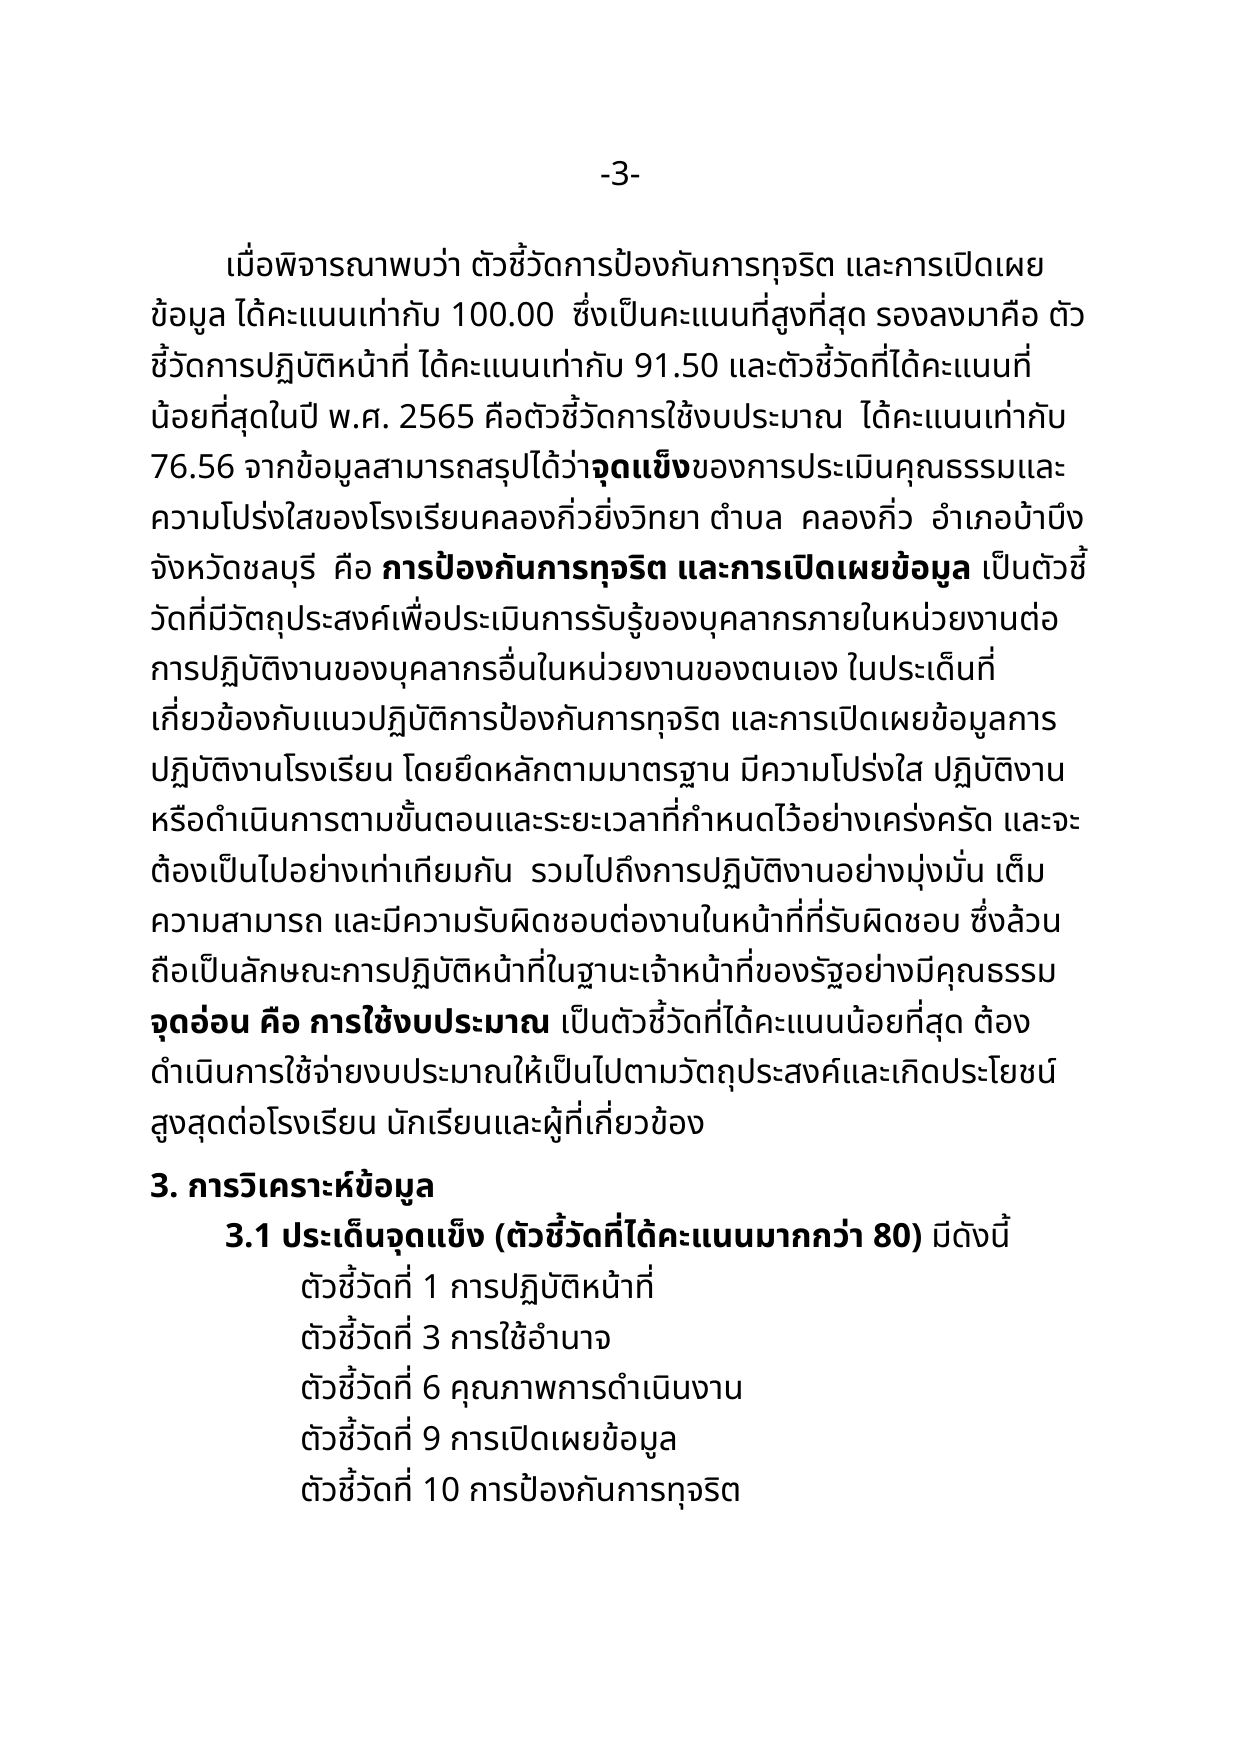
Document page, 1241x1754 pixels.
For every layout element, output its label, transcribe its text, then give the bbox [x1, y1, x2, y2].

text -3- [150, 150, 1090, 195]
text ตัวชี้วัดที่ 6 คุณภาพการดำเนินงาน [150, 1364, 1090, 1415]
text 3. การวิเคราะห์ข้อมูล [150, 1162, 1090, 1212]
text ตัวชี้วัดที่ 10 การป้องกันการทุจริต [225, 1465, 1090, 1516]
text เมื่อพิจารณาพบว่า ตัวชี้วัดการป้องกันการทุจริต และการเปิดเผยข้อมูล ได้คะแนนเท่ากับ 100.00 ซึ่งเป็นคะแนนที่สูงที่สุด รองลงมาคือ ตัวชี้วัดการปฏิบัติหน้าที่ ได้คะแนนเท่ากับ 91.50 และตัวชี้วัดที่ได้คะแนนที่น้อยที่สุดในปี พ.ศ. 2565 คือตัวชี้วัดการใช้งบประมาณ ได้คะแนนเท่ากับ 76.56 จากข้อมูลสามารถสรุปได้ว่าจุดแข็งของการประเมินคุณธรรมและความโปร่งใสของโรงเรียนคลองกิ่วยิ่งวิทยา ตำบล คลองกิ่ว อำเภอบ้าบึง จังหวัดชลบุรี คือ การป้องกันการทุจริต และการเปิดเผยข้อมูล เป็นตัวชี้วัดที่มีวัตถุประสงค์เพื่อประเมินการรับรู้ของบุคลากรภายในหน่วยงานต่อการปฏิบัติงานของบุคลากรอื่นในหน่วยงานของตนเอง ในประเด็นที่เกี่ยวข้องกับแนวปฏิบัติการป้องกันการทุจริต และการเปิดเผยข้อมูลการปฏิบัติงานโรงเรียน โดยยึดหลักตามมาตรฐาน มีความโปร่งใส ปฏิบัติงานหรือดำเนินการตามขั้นตอนและระยะเวลาที่กำหนดไว้อย่างเคร่งครัด และจะต้องเป็นไปอย่างเท่าเทียมกัน รวมไปถึงการปฏิบัติงานอย่างมุ่งมั่น เต็มความสามารถ และมีความรับผิดชอบต่องานในหน้าที่ที่รับผิดชอบ ซึ่งล้วนถือเป็นลักษณะการปฏิบัติหน้าที่ในฐานะเจ้าหน้าที่ของรัฐอย่างมีคุณธรรม จุดอ่อน คือ การใช้งบประมาณ เป็นตัวชี้วัดที่ได้คะแนนน้อยที่สุด ต้องดำเนินการใช้จ่ายงบประมาณให้เป็นไปตามวัตถุประสงค์และเกิดประโยชน์สูงสุดต่อโรงเรียน นักเรียนและผู้ที่เกี่ยวข้อง [150, 241, 1090, 1149]
text 3.1 ประเด็นจุดแข็ง (ตัวชี้วัดที่ได้คะแนนมากกว่า 80) มีดังนี้ [150, 1212, 1090, 1263]
text ตัวชี้วัดที่ 1 การปฏิบัติหน้าที่ [150, 1263, 1090, 1313]
text ตัวชี้วัดที่ 9 การเปิดเผยข้อมูล [225, 1415, 1090, 1465]
text ตัวชี้วัดที่ 3 การใช้อำนาจ [150, 1313, 1090, 1364]
